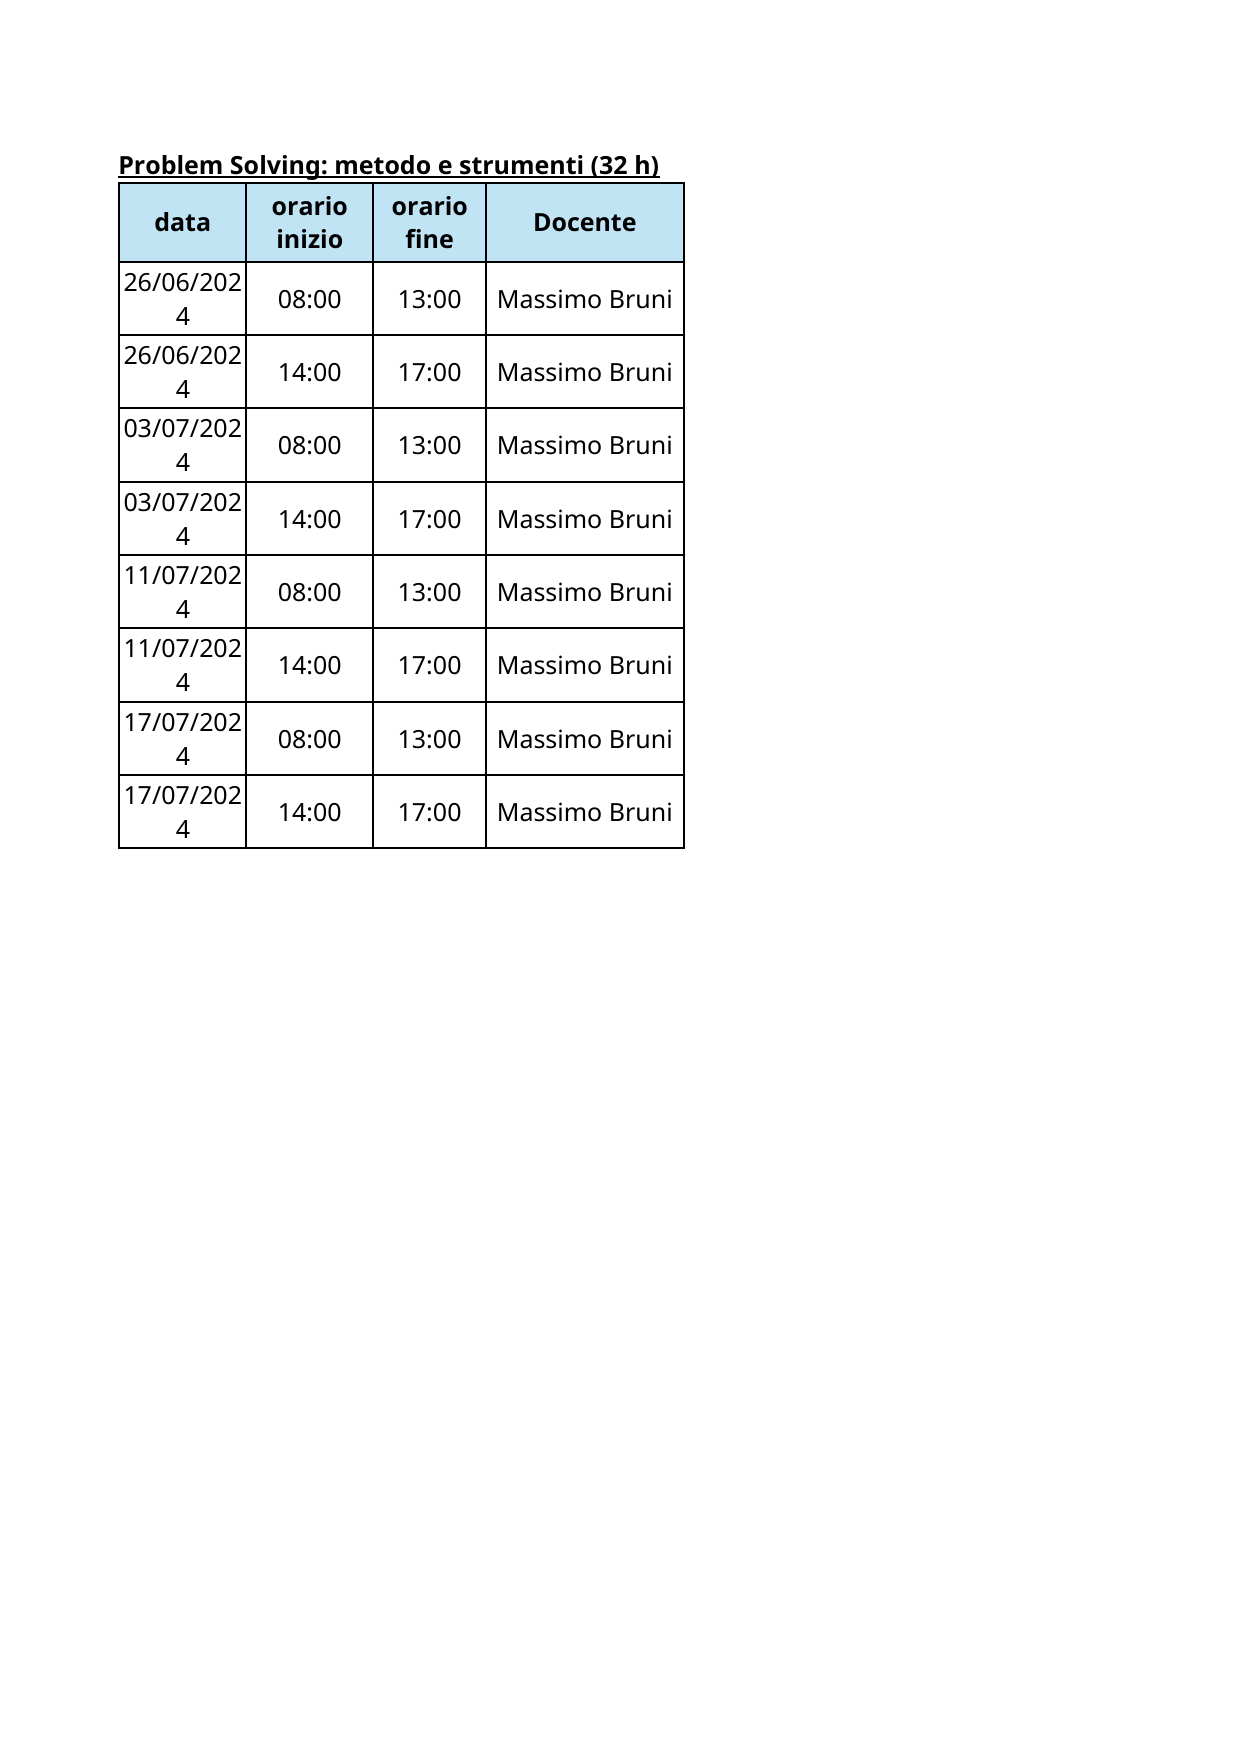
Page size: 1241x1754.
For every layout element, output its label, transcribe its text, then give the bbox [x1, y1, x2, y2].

table_cell 11/07/2024 [120, 556, 245, 627]
table_cell 17/07/2024 [120, 703, 245, 774]
table_cell 14:00 [247, 629, 372, 701]
table_cell 26/06/2024 [120, 336, 245, 407]
table_cell Massimo Bruni [487, 629, 683, 701]
table_header data [120, 184, 245, 261]
table_cell 03/07/2024 [120, 483, 245, 554]
table_cell 13:00 [374, 556, 485, 627]
table_cell Massimo Bruni [487, 483, 683, 554]
table_cell 11/07/2024 [120, 629, 245, 701]
table_cell 17:00 [374, 483, 485, 554]
table_cell Massimo Bruni [487, 556, 683, 627]
table_cell 08:00 [247, 263, 372, 334]
table_cell 14:00 [247, 336, 372, 407]
table_cell Massimo Bruni [487, 336, 683, 407]
table_cell Massimo Bruni [487, 703, 683, 774]
table_cell 08:00 [247, 703, 372, 774]
table_cell Massimo Bruni [487, 263, 683, 334]
table_header Docente [487, 184, 683, 261]
table_cell 14:00 [247, 776, 372, 847]
table_cell 08:00 [247, 409, 372, 481]
table_cell Massimo Bruni [487, 409, 683, 481]
table_cell 17/07/2024 [120, 776, 245, 847]
table_cell 26/06/2024 [120, 263, 245, 334]
table_cell 17:00 [374, 336, 485, 407]
table_cell 13:00 [374, 409, 485, 481]
table_cell 08:00 [247, 556, 372, 627]
table_cell Massimo Bruni [487, 776, 683, 847]
table_cell 03/07/2024 [120, 409, 245, 481]
table_cell 13:00 [374, 263, 485, 334]
table_cell 17:00 [374, 776, 485, 847]
table_cell 14:00 [247, 483, 372, 554]
table_header orario inizio [247, 184, 372, 261]
table_header orario fine [374, 184, 485, 261]
table_cell 13:00 [374, 703, 485, 774]
table_cell 17:00 [374, 629, 485, 701]
text Problem Solving: metodo e strumenti (32 h) [118, 148, 1122, 182]
